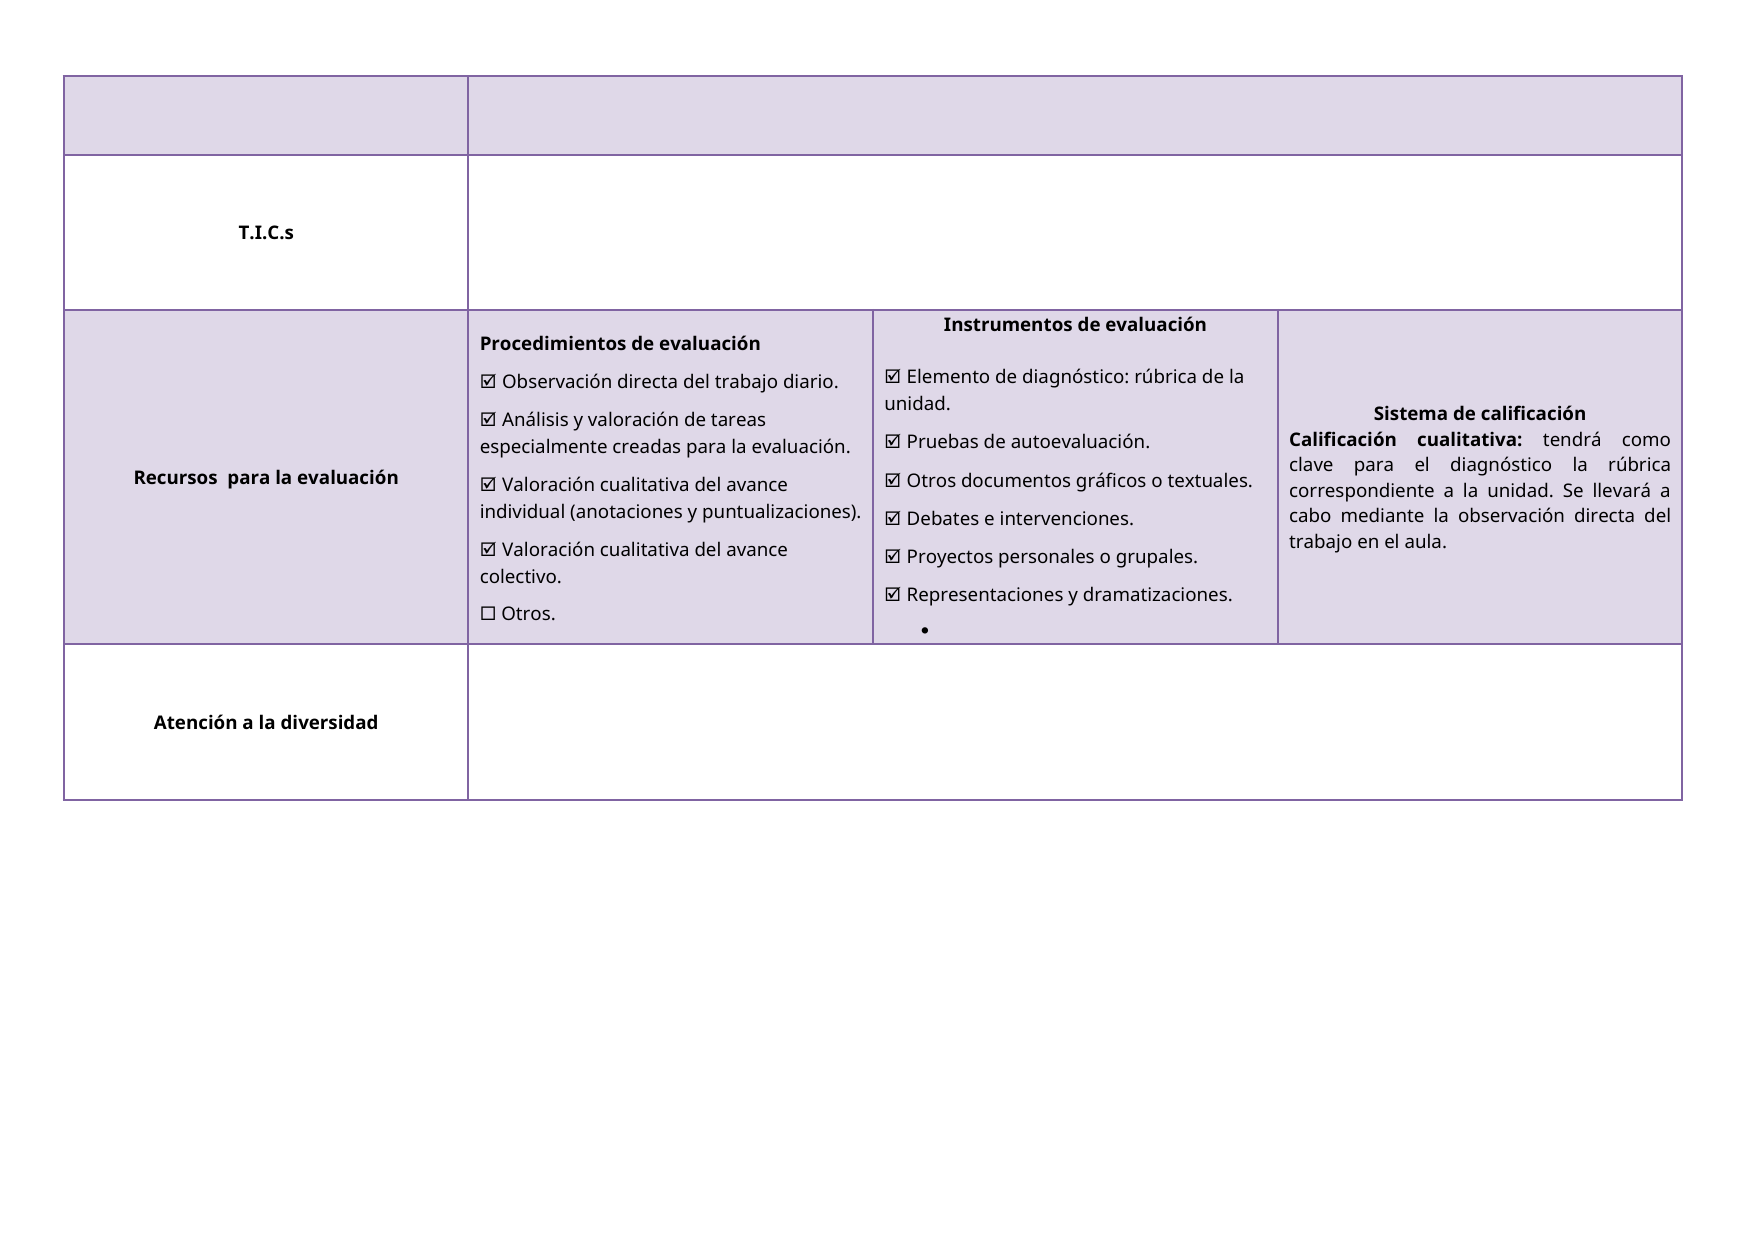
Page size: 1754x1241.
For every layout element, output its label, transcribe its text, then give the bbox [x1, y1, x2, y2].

table_cell Procedimientos de evaluación Observación directa del trabajo diario. Análisis y valoración de tareas especialmente creadas para la evaluación. Valoración cualitativa del avance individual (anotaciones y puntualizaciones). Valoración cualitativa del avance colectivo. Otros. [469, 311, 872, 643]
table_cell Sistema de calificación Calificación cualitativa: tendrá como clave para el diagnóstico la rúbrica correspondiente a la unidad. Se llevará a cabo mediante la observación directa del trabajo en el aula. [1279, 311, 1681, 643]
table_cell Atención a la diversidad [65, 645, 467, 798]
table_cell T.I.C.s [65, 156, 467, 309]
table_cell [65, 77, 467, 154]
table_cell Recursos para la evaluación [65, 311, 467, 643]
table_cell Instrumentos de evaluación Elemento de diagnóstico: rúbrica de la unidad. Pruebas de autoevaluación. Otros documentos gráficos o textuales. Debates e intervenciones. Proyectos personales o grupales. Representaciones y dramatizaciones. [874, 311, 1277, 643]
table_cell [469, 645, 1681, 798]
table_cell [469, 156, 1681, 309]
table_cell [469, 77, 1681, 154]
